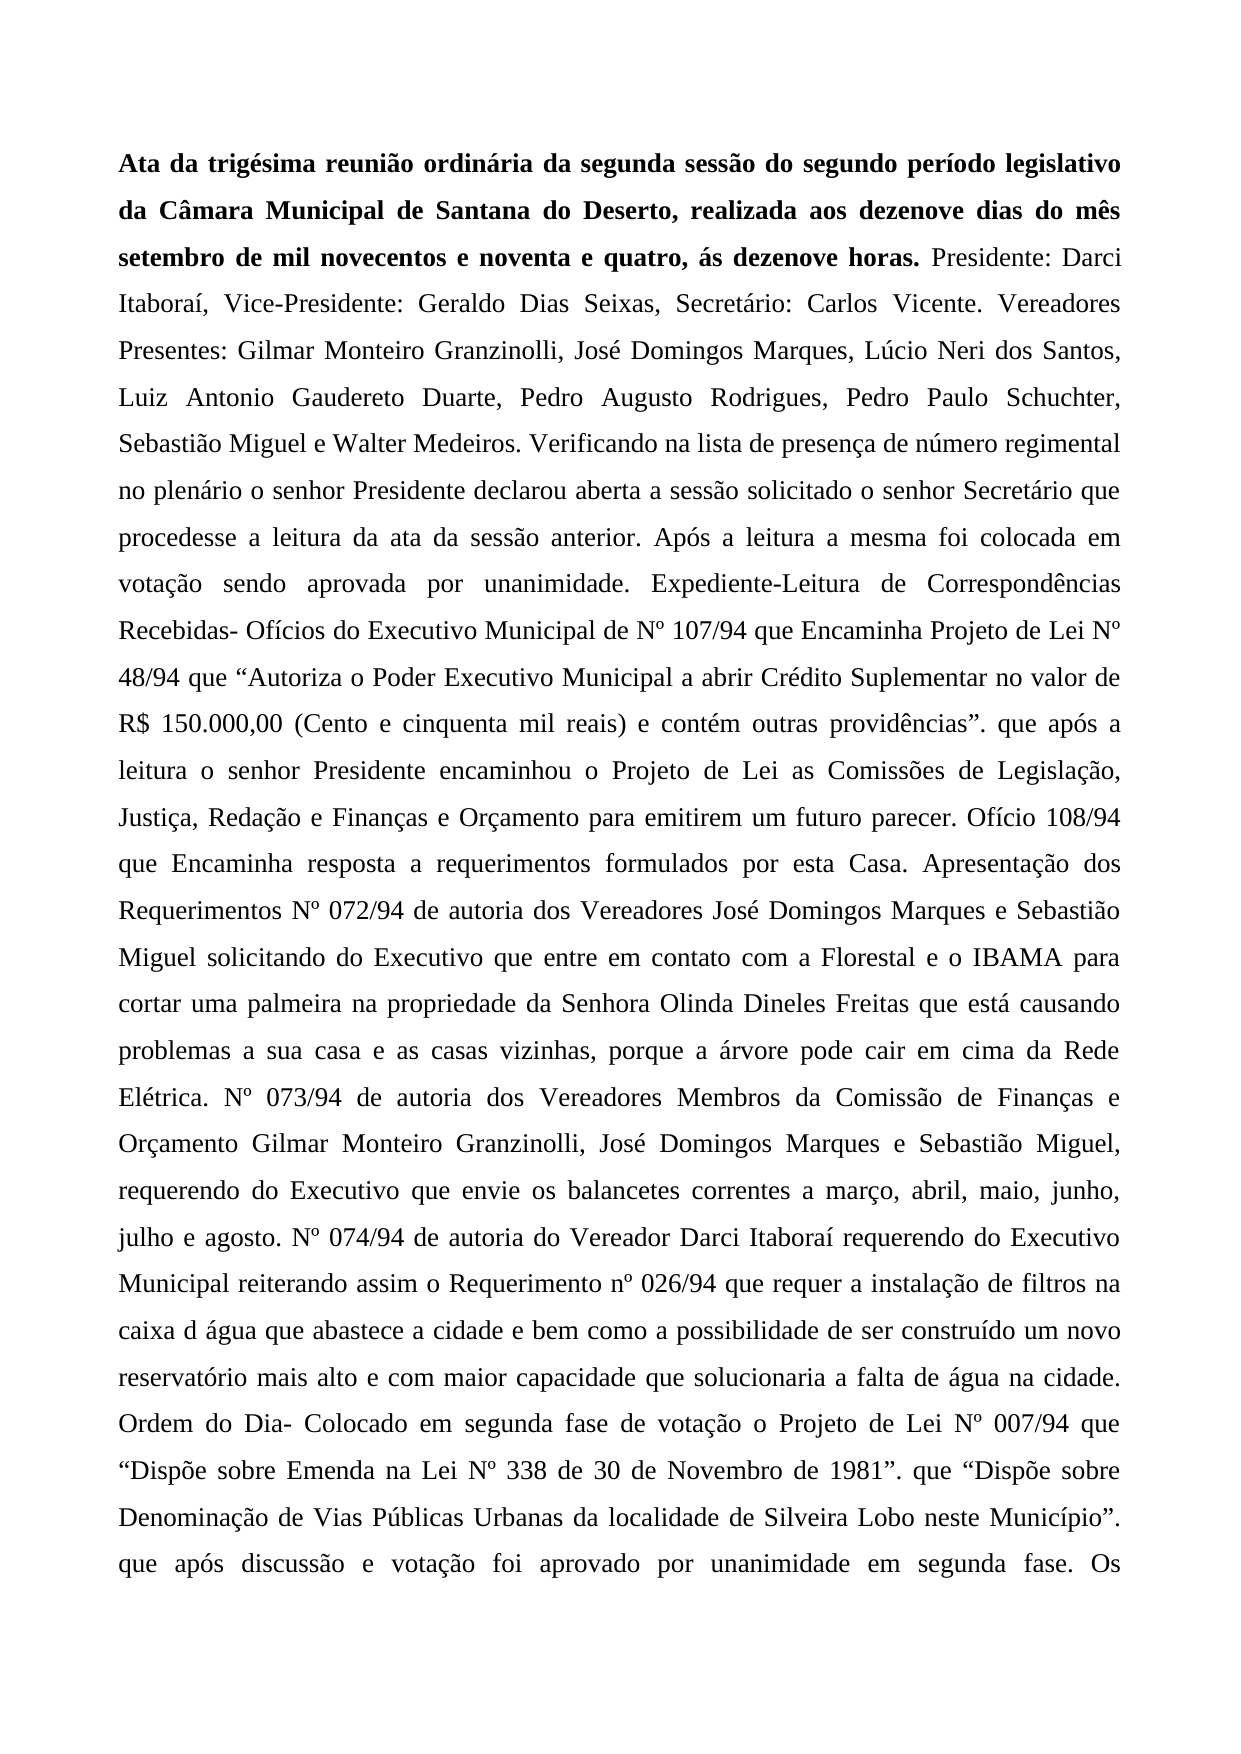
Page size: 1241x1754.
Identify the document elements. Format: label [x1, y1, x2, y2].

text [118, 148, 1122, 1579]
